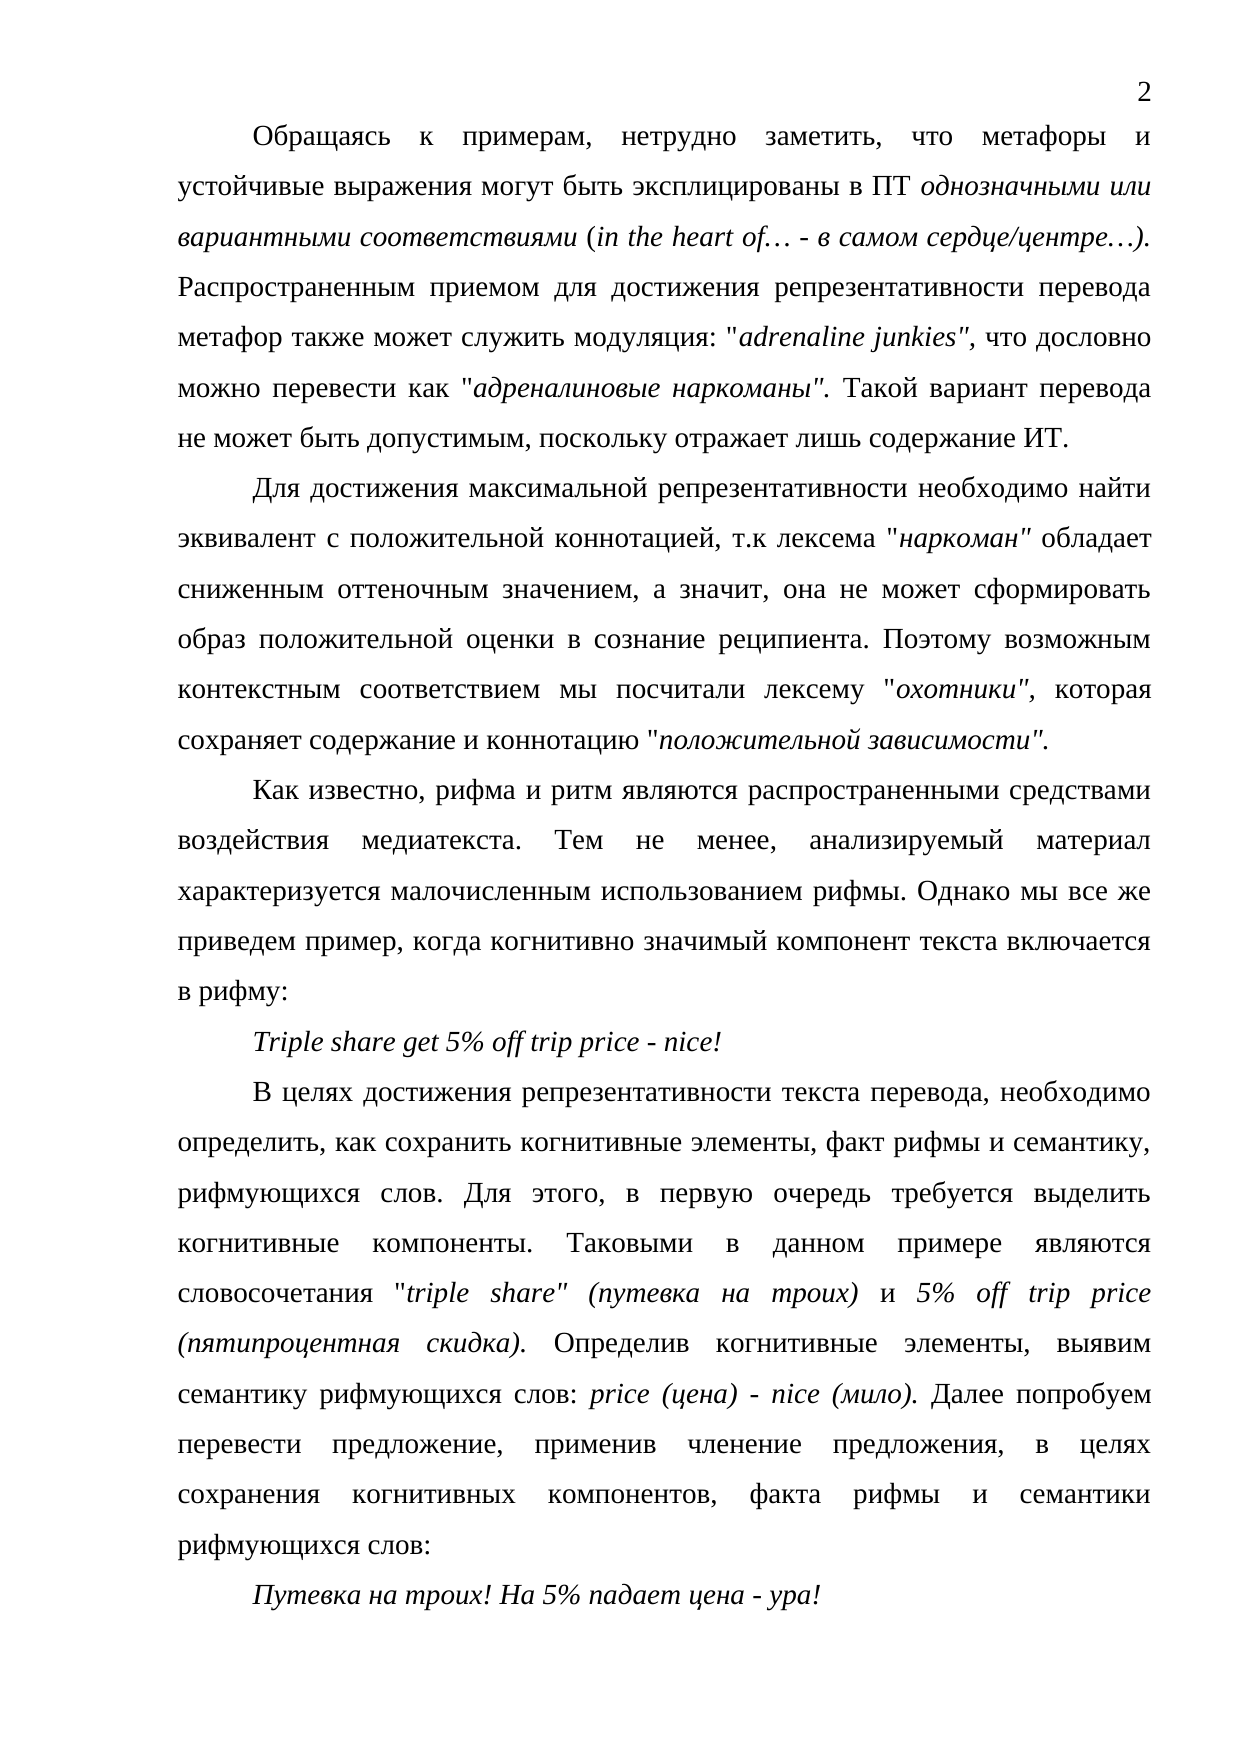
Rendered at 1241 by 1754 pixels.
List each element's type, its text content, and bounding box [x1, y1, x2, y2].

text Triple share get 5% off trip price - nice! [177, 1024, 1152, 1057]
text Путевка на троих! На 5% падает цена - ура! [177, 1577, 1152, 1611]
text Обращаясь к примерам, нетрудно заметить, что метафоры и устойчивые выражения могут быть эксплицированы в ПТ однозначными или вариантными соответствиями (in the heart of… - в самом сердце/центре…). Распространенным приемом для достижения репрезентативности перевода метафор также может служить модуляция: "adrenaline junkies", что дословно можно перевести как "адреналиновые наркоманы". Такой вариант перевода не может быть допустимым, поскольку отражает лишь содержание ИТ. [177, 118, 1152, 453]
text Для достижения максимальной репрезентативности необходимо найти эквивалент с положительной коннотацией, т.к лексема "наркоман" обладает сниженным оттеночным значением, а значит, она не может сформировать образ положительной оценки в сознание реципиента. Поэтому возможным контекстным соответствием мы посчитали лексему "охотники", которая сохраняет содержание и коннотацию "положительной зависимости". [177, 470, 1152, 755]
text В целях достижения репрезентативности текста перевода, необходимо определить, как сохранить когнитивные элементы, факт рифмы и семантику, рифмующихся слов. Для этого, в первую очередь требуется выделить когнитивные компоненты. Таковыми в данном примере являются словосочетания "triple share" (путевка на троих) и 5% off trip price (пятипроцентная скидка). Определив когнитивные элементы, выявим семантику рифмующихся слов: price (цена) - nice (мило). Далее попробуем перевести предложение, применив членение предложения, в целях сохранения когнитивных компонентов, факта рифмы и семантики рифмующихся слов: [177, 1074, 1152, 1560]
text Как известно, рифма и ритм являются распространенными средствами воздействия медиатекста. Тем не менее, анализируемый материал характеризуется малочисленным использованием рифмы. Однако мы все же приведем пример, когда когнитивно значимый компонент текста включается в рифму: [177, 772, 1152, 1007]
